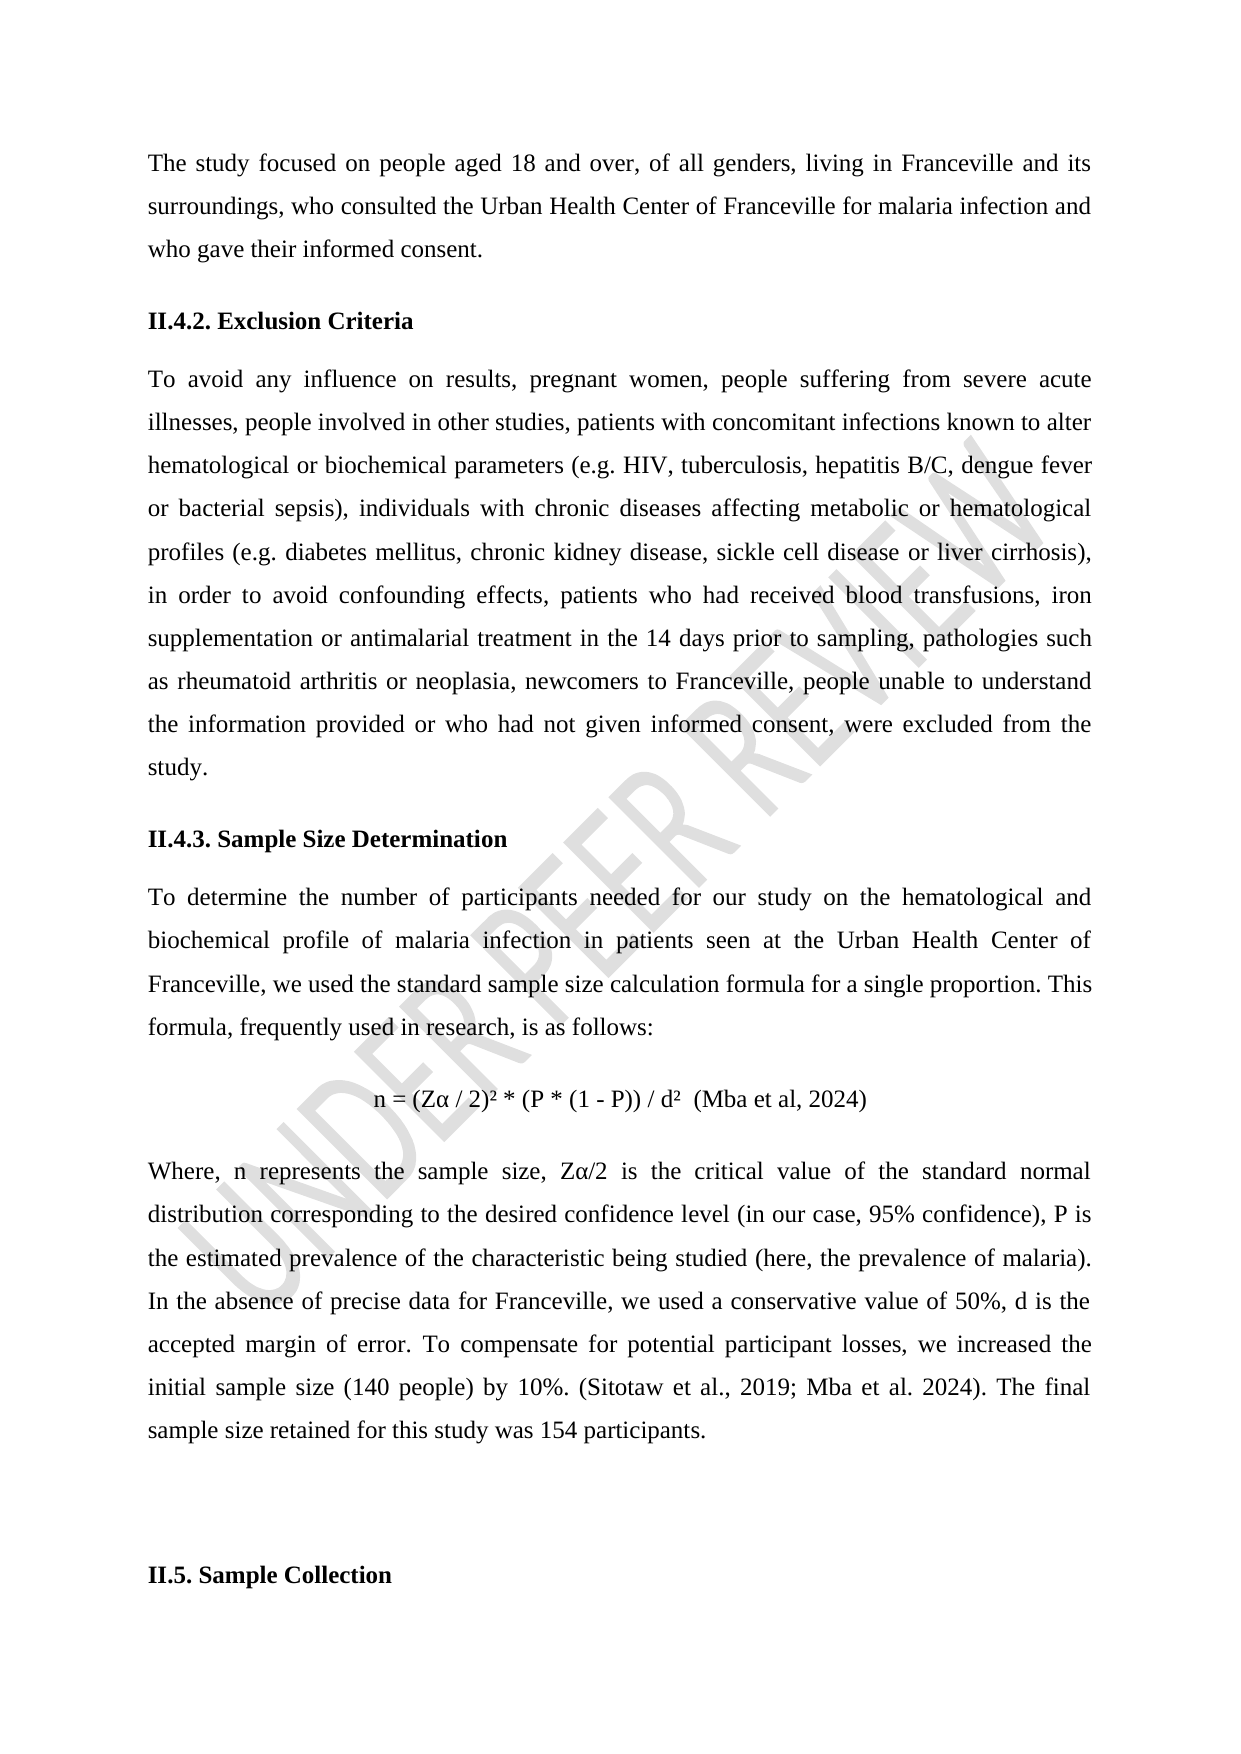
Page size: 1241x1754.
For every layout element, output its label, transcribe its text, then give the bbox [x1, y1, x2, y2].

text Where, n represents the sample size, Zα/2 is the critical value of the standard normal distribution corresponding to the desired confidence level (in our case, 95% confidence), P is the estimated prevalence of the characteristic being studied (here, the prevalence of malaria). In the absence of precise data for Franceville, we used a conservative value of 50%, d is the accepted margin of error. To compensate for potential participant losses, we increased the initial sample size (140 people) by 10%. (Sitotaw et al., 2019; Mba et al. 2024). The final sample size retained for this study was 154 participants. [148, 1156, 1093, 1444]
text II.4.3. Sample Size Determination [148, 824, 1093, 853]
text II.4.2. Exclusion Criteria [148, 306, 1093, 335]
text n = (Zα / 2)² * (P * (1 - P)) / d² (Mba et al, 2024) [148, 1084, 1093, 1113]
text II.5. Sample Collection [148, 1560, 1093, 1588]
text To determine the number of participants needed for our study on the hematological and biochemical profile of malaria infection in patients seen at the Urban Health Center of Franceville, we used the standard sample size calculation formula for a single proportion. This formula, frequently used in research, is as follows: [148, 882, 1093, 1041]
text To avoid any influence on results, pregnant women, people suffering from severe acute illnesses, people involved in other studies, patients with concomitant infections known to alter hematological or biochemical parameters (e.g. HIV, tuberculosis, hepatitis B/C, dengue fever or bacterial sepsis), individuals with chronic diseases affecting metabolic or hematological profiles (e.g. diabetes mellitus, chronic kidney disease, sickle cell disease or liver cirrhosis), in order to avoid confounding effects, patients who had received blood transfusions, iron supplementation or antimalarial treatment in the 14 days prior to sampling, pathologies such as rheumatoid arthritis or neoplasia, newcomers to Franceville, people unable to understand the information provided or who had not given informed consent, were excluded from the study. [148, 364, 1093, 781]
text The study focused on people aged 18 and over, of all genders, living in Franceville and its surroundings, who consulted the Urban Health Center of Franceville for malaria infection and who gave their informed consent. [148, 148, 1093, 263]
